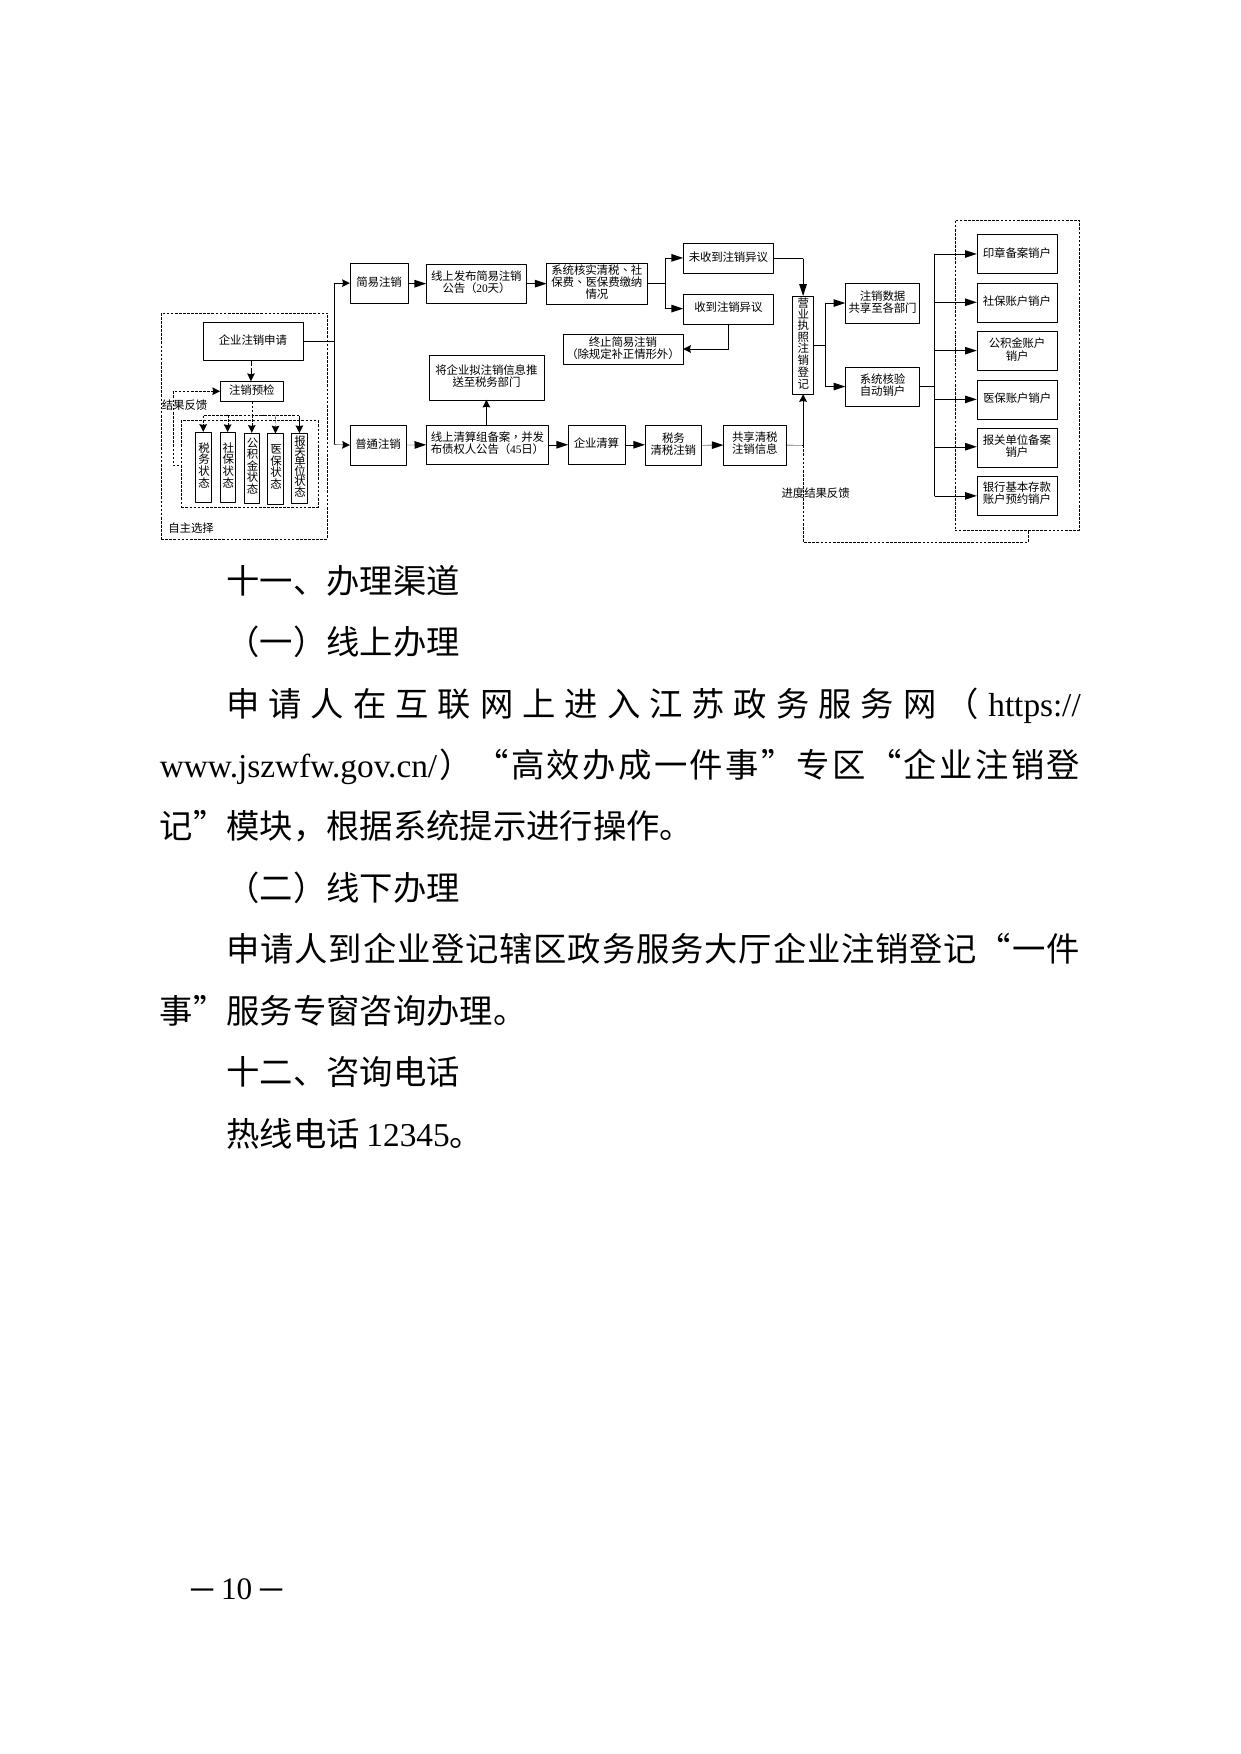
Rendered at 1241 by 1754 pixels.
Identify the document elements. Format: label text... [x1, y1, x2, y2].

text （二）线下办理 [159, 851, 1081, 913]
text 申请人在互联网上进入江苏政务服务网（https://www.jszwfw.gov.cn/）“高效办成一件事”专区“企业注销登记”模块，根据系统提示进行操作。 [159, 667, 1081, 851]
text 申请人到企业登记辖区政务服务大厅企业注销登记“一件事”服务专窗咨询办理。 [159, 913, 1081, 1036]
text 十二、咨询电话 [159, 1036, 1081, 1097]
text 十一、办理渠道 [159, 544, 1081, 605]
text （一）线上办理 [159, 605, 1081, 667]
text 热线电话12345。 [159, 1097, 1081, 1158]
